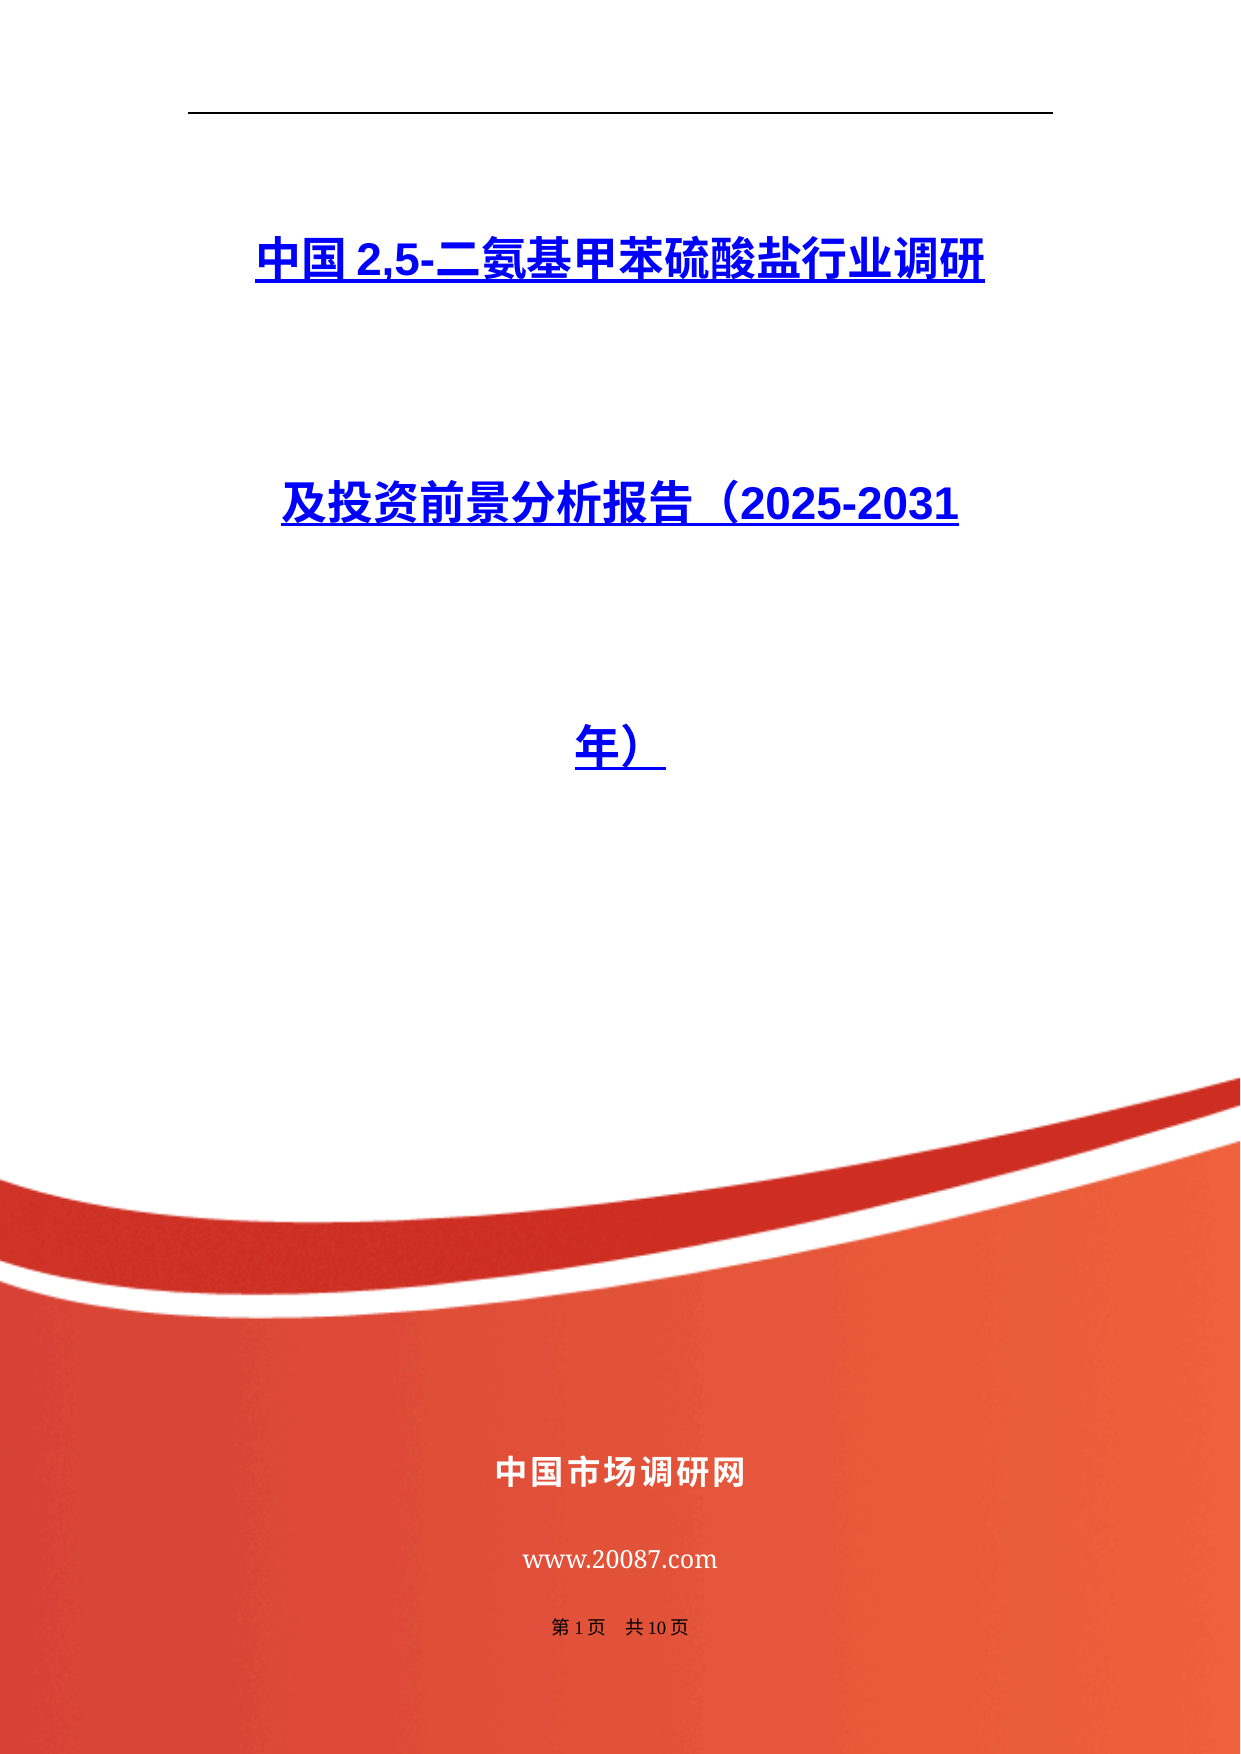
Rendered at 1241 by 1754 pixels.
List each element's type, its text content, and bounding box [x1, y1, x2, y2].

subtitle 中国市场调研网 [187, 1437, 1053, 1502]
table_header 中国2,5-二氨基甲苯硫酸盐行业调研及投资前景分析报告（2025-2031年） [188, 207, 1053, 871]
text www.20087.com [187, 1526, 1053, 1591]
picture [0, 1006, 1241, 1754]
